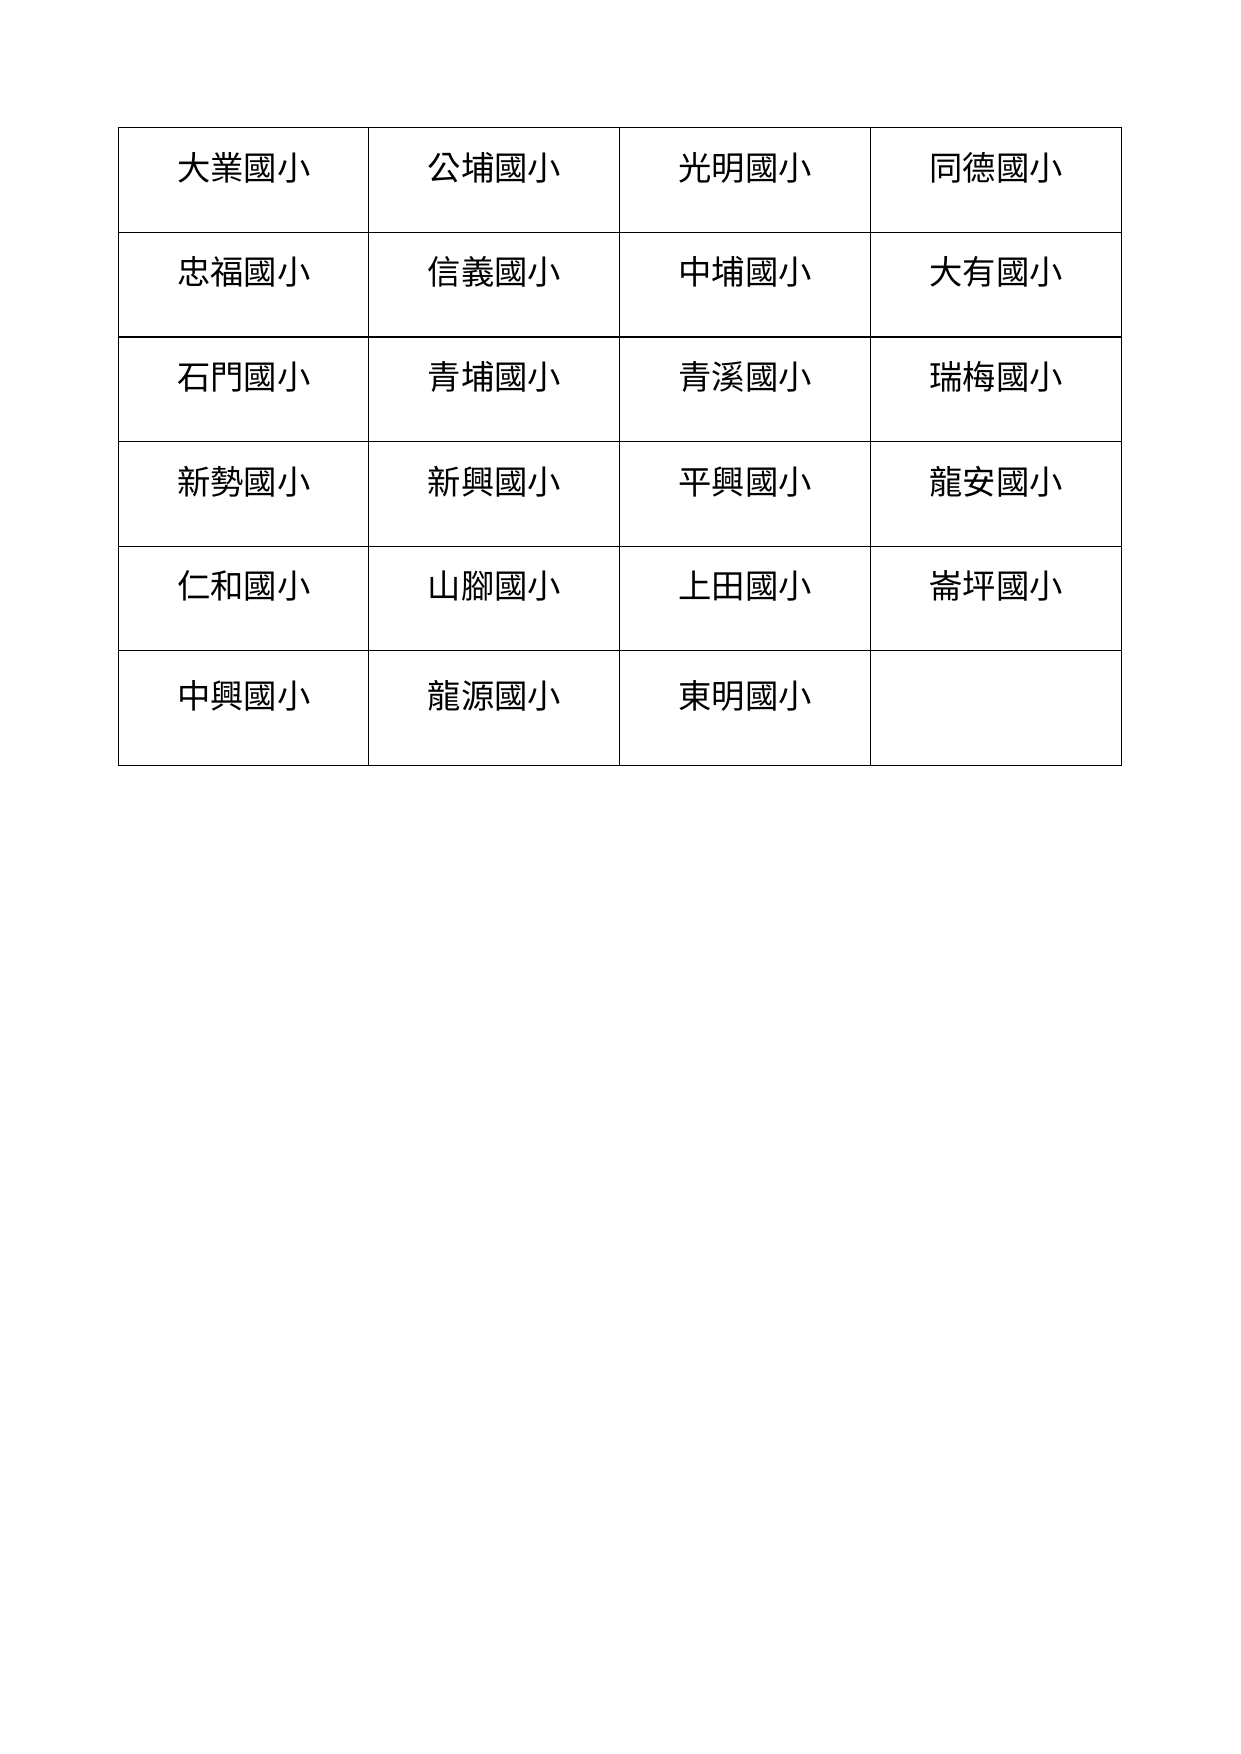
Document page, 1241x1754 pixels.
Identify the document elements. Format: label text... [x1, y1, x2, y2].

table_cell 山腳國小 [369, 547, 619, 650]
table_cell 瑞梅國小 [871, 338, 1121, 441]
table_cell 同德國小 [871, 128, 1121, 232]
table_cell [871, 651, 1121, 765]
table_cell 公埔國小 [369, 128, 619, 232]
table_cell 新興國小 [369, 442, 619, 546]
table_cell 新勢國小 [119, 442, 368, 546]
table_cell 平興國小 [620, 442, 870, 546]
table_cell 大業國小 [119, 128, 368, 232]
table_cell 大有國小 [871, 233, 1121, 336]
table_cell 仁和國小 [119, 547, 368, 650]
table_cell 光明國小 [620, 128, 870, 232]
table_cell 中埔國小 [620, 233, 870, 336]
table_cell 青溪國小 [620, 338, 870, 441]
table_cell 中興國小 [119, 651, 368, 765]
table_cell 上田國小 [620, 547, 870, 650]
table_cell 龍安國小 [871, 442, 1121, 546]
table_cell 崙坪國小 [871, 547, 1121, 650]
table_cell 石門國小 [119, 338, 368, 441]
table_cell 信義國小 [369, 233, 619, 336]
table_cell 龍源國小 [369, 651, 619, 765]
table_cell 東明國小 [620, 651, 870, 765]
table_cell 青埔國小 [369, 338, 619, 441]
table_cell 忠福國小 [119, 233, 368, 336]
